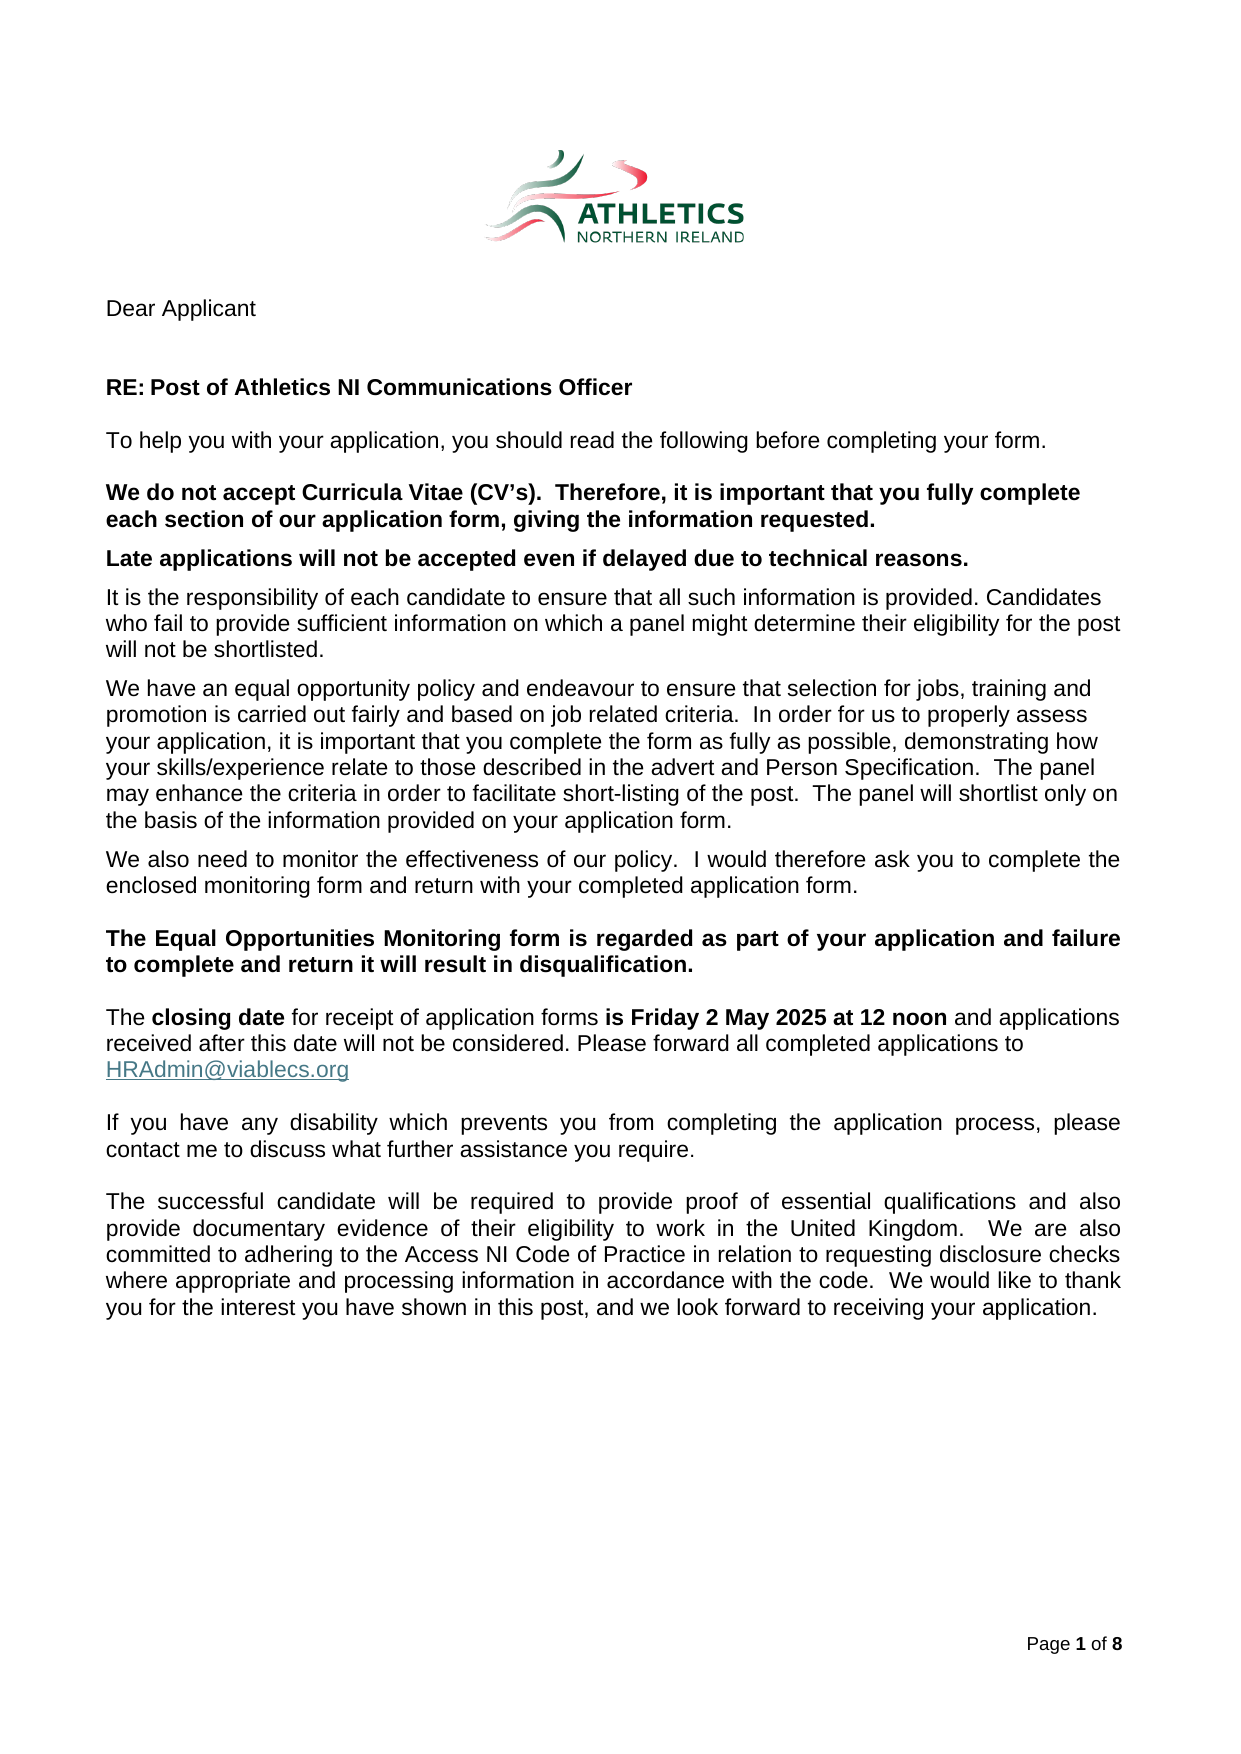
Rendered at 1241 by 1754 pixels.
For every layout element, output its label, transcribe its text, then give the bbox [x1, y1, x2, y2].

text The successful candidate will be required to provide proof of essential qualifications and also provide documentary evidence of their eligibility to work in the United Kingdom. We are also committed to adhering to the Access NI Code of Practice in relation to requesting disclosure checks where appropriate and processing information in accordance with the code. We would like to thank you for the interest you have shown in this post, and we look forward to receiving your application. [106, 1188, 1122, 1320]
text The closing date for receipt of application forms is Friday 2 May 2025 at 12 noon and applications received after this date will not be considered. Please forward all completed applications to HRAdmin@viablecs.org [106, 1004, 1122, 1083]
text We do not accept Curricula Vitae (CV’s). Therefore, it is important that you fully complete each section of our application form, giving the information requested. [106, 479, 1122, 532]
text RE: Post of Athletics NI Communications Officer [106, 374, 1122, 400]
picture [484, 150, 744, 243]
text If you have any disability which prevents you from completing the application process, please contact me to discuss what further assistance you require. [106, 1109, 1122, 1162]
text It is the responsibility of each candidate to ensure that all such information is provided. Candidates who fail to provide sufficient information on which a panel might determine their eligibility for the post will not be shortlisted. [106, 583, 1122, 662]
text The Equal Opportunities Monitoring form is regarded as part of your application and failure to complete and return it will result in disqualification. [106, 925, 1122, 977]
text We also need to monitor the effectiveness of our policy. I would therefore ask you to complete the enclosed monitoring form and return with your completed application form. [106, 846, 1122, 898]
text Late applications will not be accepted even if delayed due to technical reasons. [106, 544, 1122, 571]
text We have an equal opportunity policy and endeavour to ensure that selection for jobs, training and promotion is carried out fairly and based on job related criteria. In order for us to properly assess your application, it is important that you complete the form as fully as possible, demonstrating how your skills/experience relate to those described in the advert and Person Specification. The panel may enhance the criteria in order to facilitate short-listing of the post. The panel will shortlist only on the basis of the information provided on your application form. [106, 675, 1122, 833]
text Dear Applicant [106, 295, 1122, 321]
text To help you with your application, you should read the following before completing your form. [106, 427, 1122, 453]
